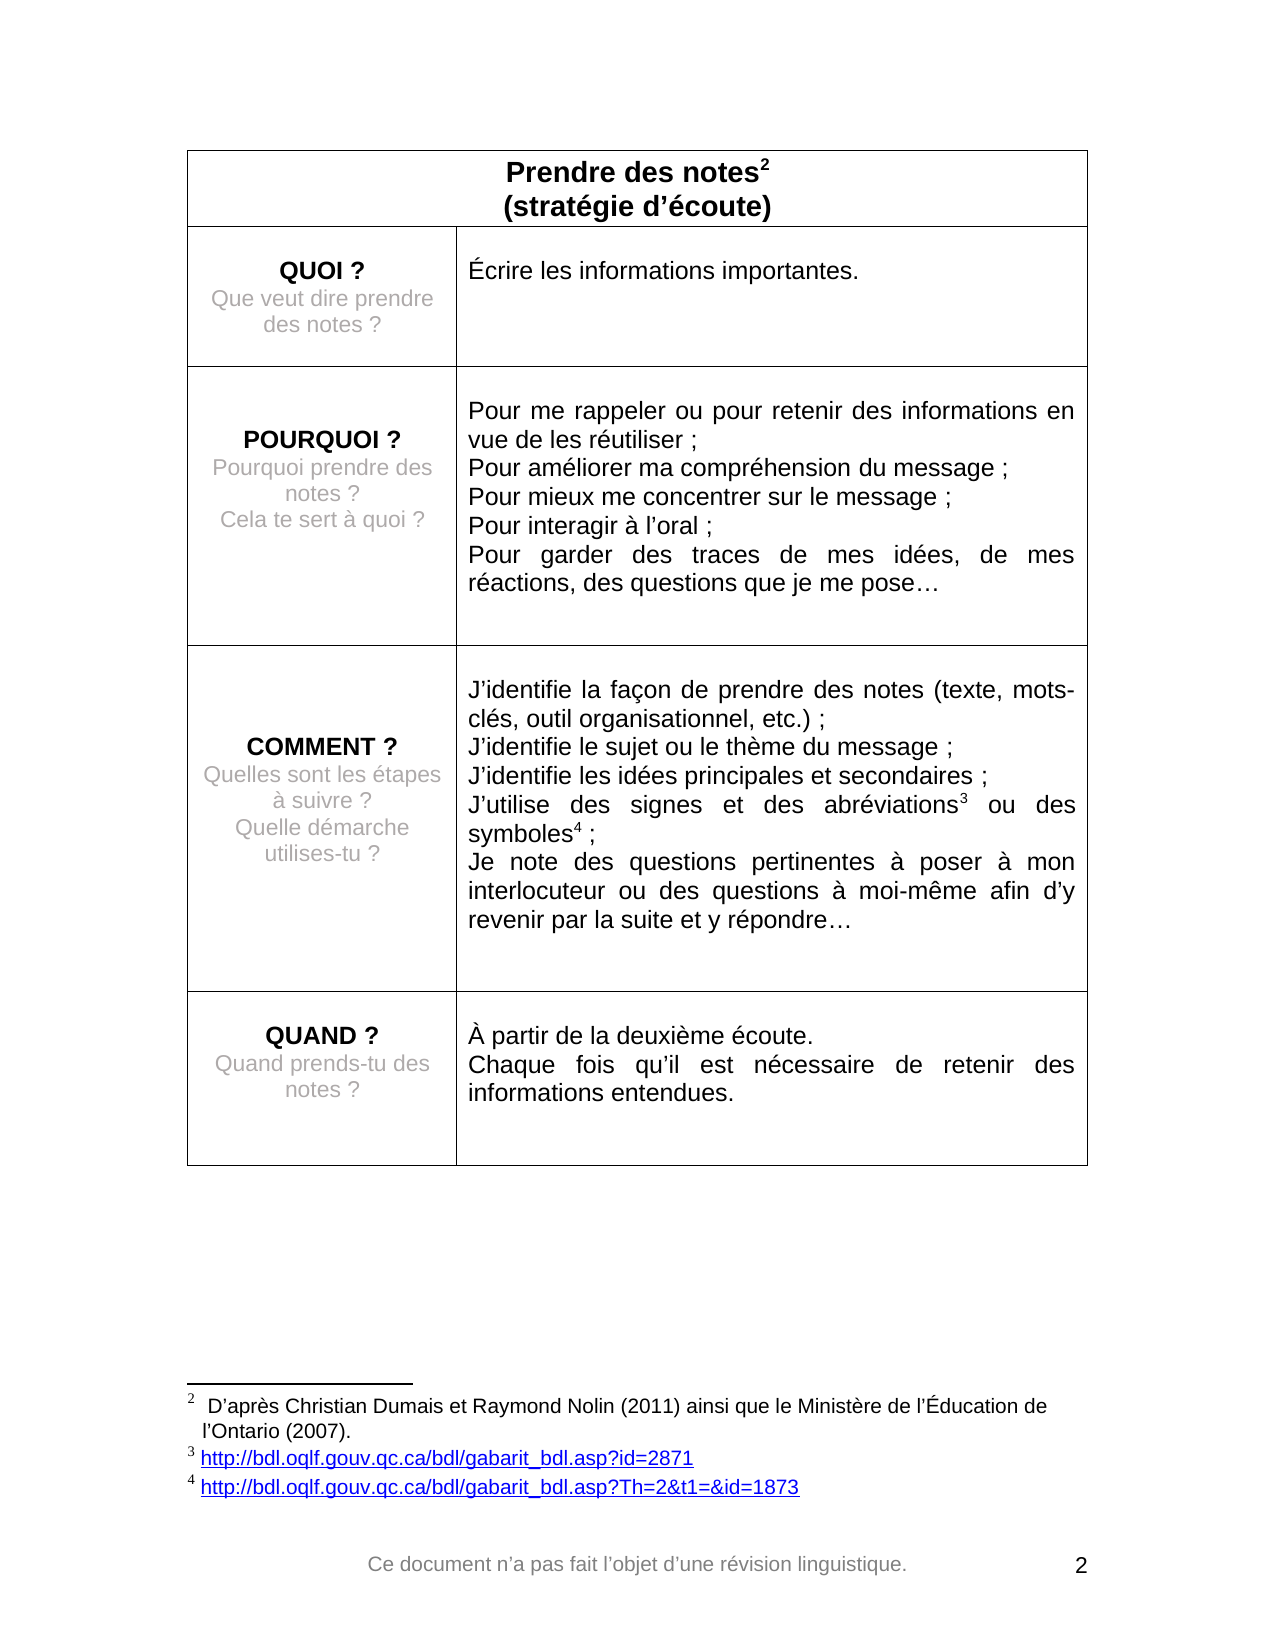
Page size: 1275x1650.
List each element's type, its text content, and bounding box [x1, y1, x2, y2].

table_cell QUAND ? Quand prends-tu des notes ? [188, 992, 456, 1164]
table_cell Pour me rappeler ou pour retenir des informations en vue de les réutiliser ; Pour améliorer ma compréhension du message ; Pour mieux me concentrer sur le message ; Pour interagir à l’oral ; Pour garder des traces de mes idées, de mes réactions, des questions que je me pose… [457, 367, 1087, 645]
table_cell Écrire les informations importantes. [457, 227, 1087, 366]
table_cell J’identifie la façon de prendre des notes (texte, mots-clés, outil organisationnel, etc.) ; J’identifie le sujet ou le thème du message ; J’identifie les idées principales et secondaires ; J’utilise des signes et des abréviations ou des symboles ; Je note des questions pertinentes à poser à mon interlocuteur ou des questions à moi-même afin d’y revenir par la suite et y répondre… [457, 646, 1087, 991]
table_cell QUOI ? Que veut dire prendre des notes ? [188, 227, 456, 366]
table_cell À partir de la deuxième écoute. Chaque fois qu’il est nécessaire de retenir des informations entendues. [457, 992, 1087, 1164]
table_header Prendre des notes (stratégie d’écoute) [188, 151, 1087, 226]
table_cell COMMENT ? Quelles sont les étapes à suivre ? Quelle démarche utilises-tu ? [188, 646, 456, 991]
table_cell POURQUOI ? Pourquoi prendre des notes ? Cela te sert à quoi ? [188, 367, 456, 645]
